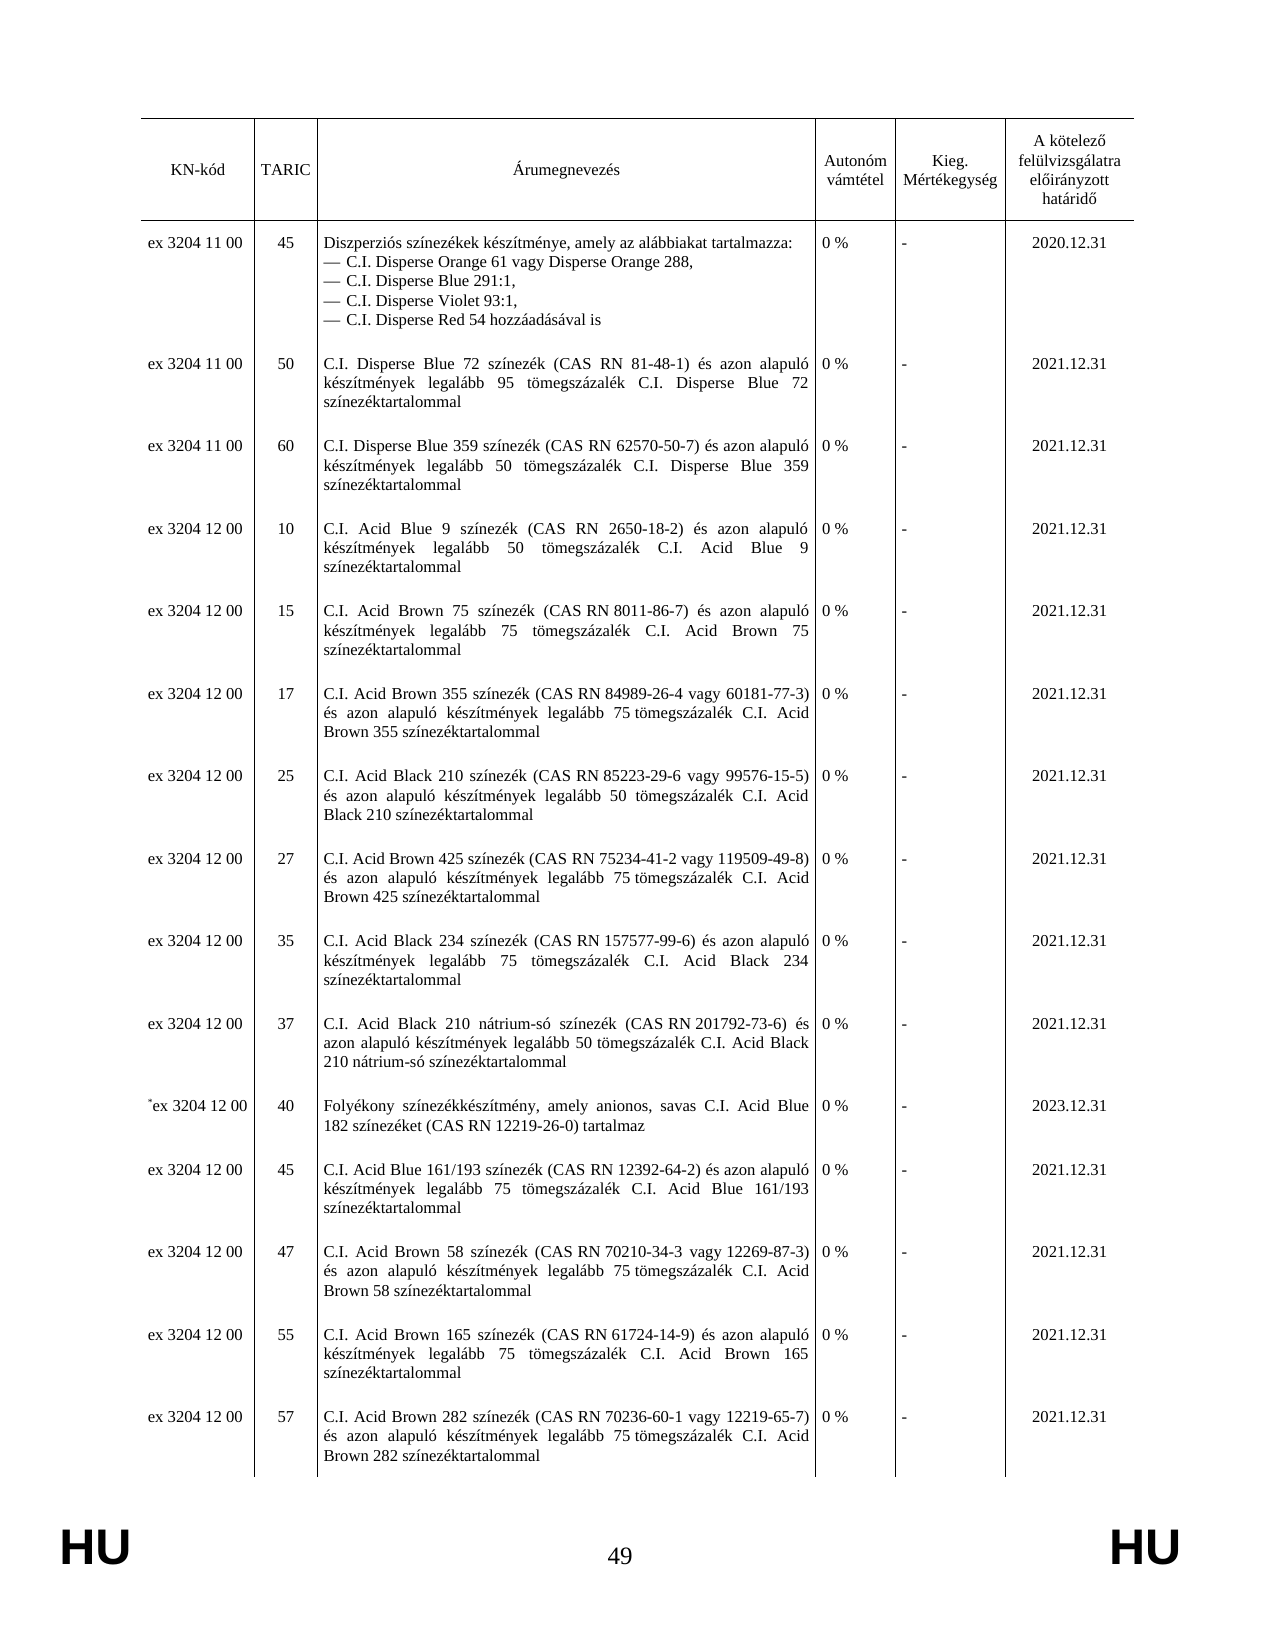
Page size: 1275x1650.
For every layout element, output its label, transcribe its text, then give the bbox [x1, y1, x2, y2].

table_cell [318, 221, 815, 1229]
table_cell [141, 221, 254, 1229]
table_header Kieg. Mértékegység [896, 119, 1005, 220]
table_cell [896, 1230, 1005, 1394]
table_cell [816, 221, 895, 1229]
table_header KN-kód [141, 119, 254, 220]
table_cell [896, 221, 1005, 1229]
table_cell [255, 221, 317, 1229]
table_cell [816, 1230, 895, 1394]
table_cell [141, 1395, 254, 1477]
table_header Autonóm vámtétel [816, 119, 895, 220]
table_header A kötelező felülvizsgálatra előirányzott határidő [1006, 119, 1134, 220]
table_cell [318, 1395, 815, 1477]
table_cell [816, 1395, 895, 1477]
table_header TARIC [255, 119, 317, 220]
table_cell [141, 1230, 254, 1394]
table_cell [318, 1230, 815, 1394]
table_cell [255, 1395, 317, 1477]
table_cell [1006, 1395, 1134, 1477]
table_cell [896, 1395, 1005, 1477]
table_header Árumegnevezés [318, 119, 815, 220]
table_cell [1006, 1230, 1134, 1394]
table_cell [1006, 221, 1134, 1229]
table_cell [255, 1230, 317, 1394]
